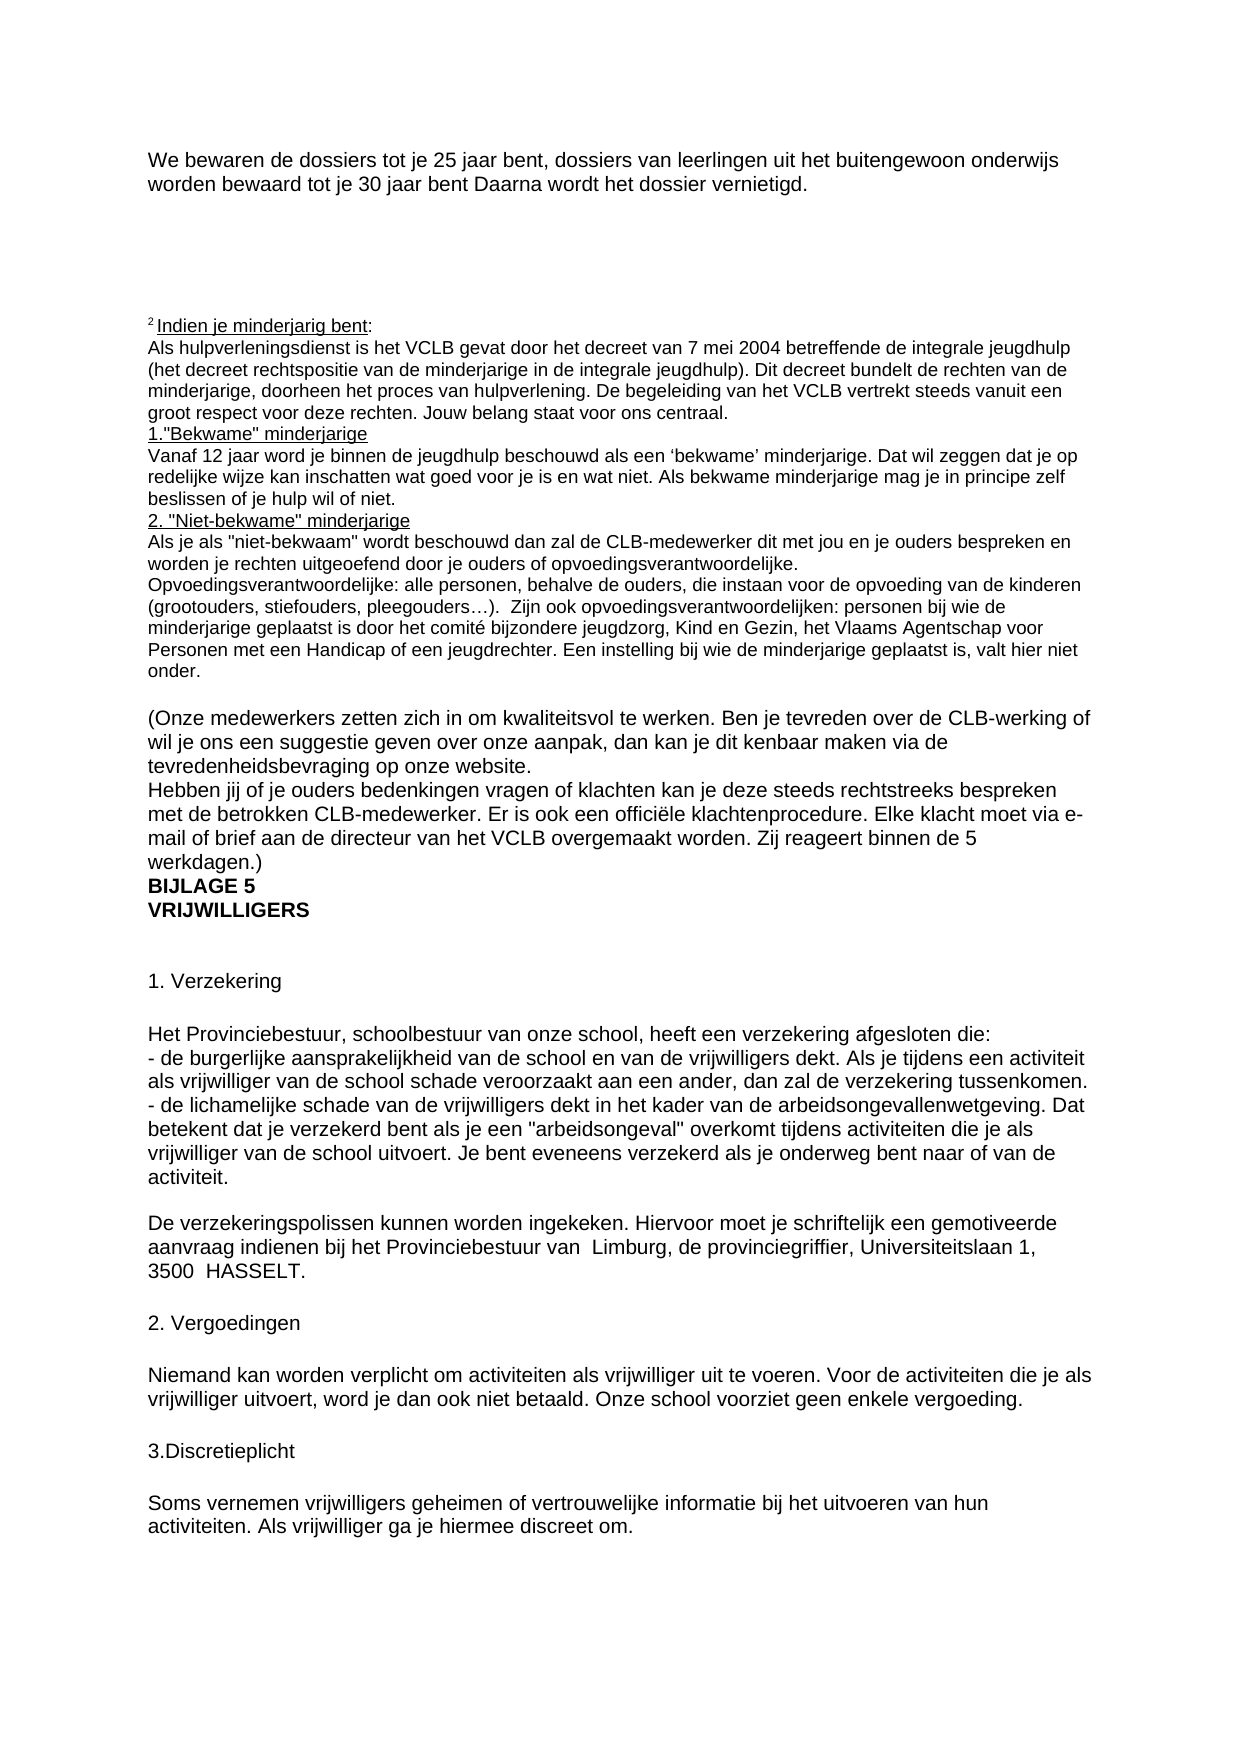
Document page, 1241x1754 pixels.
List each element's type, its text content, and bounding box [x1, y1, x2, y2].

text 1. Verzekering [148, 969, 1093, 1021]
text Het Provinciebestuur, schoolbestuur van onze school, heeft een verzekering afgesloten die: - de burgerlijke aansprakelijkheid van de school en van de vrijwilligers dekt. Als je tijdens een activiteit als vrijwilliger van de school schade veroorzaakt aan een ander, dan zal de verzekering tussenkomen. - de lichamelijke schade van de vrijwilligers dekt in het kader van de arbeidsongevallenwetgeving. Dat betekent dat je verzekerd bent als je een "arbeidsongeval" overkomt tijdens activiteiten die je als vrijwilliger van de school uitvoert. Je bent eveneens verzekerd als je onderweg bent naar of van de activiteit. De verzekeringspolissen kunnen worden ingekeken. Hiervoor moet je schriftelijk een gemotiveerde aanvraag indienen bij het Provinciebestuur van Limburg, de provinciegriffier, Universiteitslaan 1, 3500 HASSELT. [148, 1021, 1093, 1311]
text BIJLAGE 5 [148, 873, 1093, 897]
text 2 Indien je minderjarig bent: Als hulpverleningsdienst is het VCLB gevat door het decreet van 7 mei 2004 betreffende de integrale jeugdhulp (het decreet rechtspositie van de minderjarige in de integrale jeugdhulp). Dit decreet bundelt de rechten van de minderjarige, doorheen het proces van hulpverlening. De begeleiding van het VCLB vertrekt steeds vanuit een groot respect voor deze rechten. Jouw belang staat voor ons centraal. 1."Bekwame" minderjarige Vanaf 12 jaar word je binnen de jeugdhulp beschouwd als een ‘bekwame’ minderjarige. Dat wil zeggen dat je op redelijke wijze kan inschatten wat goed voor je is en wat niet. Als bekwame minderjarige mag je in principe zelf beslissen of je hulp wil of niet. 2. "Niet-bekwame" minderjarige Als je als "niet-bekwaam" wordt beschouwd dan zal de CLB-medewerker dit met jou en je ouders bespreken en worden je rechten uitgeoefend door je ouders of opvoedingsverantwoordelijke. Opvoedingsverantwoordelijke: alle personen, behalve de ouders, die instaan voor de opvoeding van de kinderen (grootouders, stiefouders, pleegouders…). Zijn ook opvoedingsverantwoordelijken: personen bij wie de minderjarige geplaatst is door het comité bijzondere jeugdzorg, Kind en Gezin, het Vlaams Agentschap voor Personen met een Handicap of een jeugdrechter. Een instelling bij wie de minderjarige geplaatst is, valt hier niet onder. [148, 315, 1093, 682]
text 3.Discretieplicht [148, 1438, 1093, 1490]
text Niemand kan worden verplicht om activiteiten als vrijwilliger uit te voeren. Voor de activiteiten die je als vrijwilliger uitvoert, word je dan ook niet betaald. Onze school voorziet geen enkele vergoeding. [148, 1362, 1093, 1438]
text (Onze medewerkers zetten zich in om kwaliteitsvol te werken. Ben je tevreden over de CLB-werking of wil je ons een suggestie geven over onze aanpak, dan kan je dit kenbaar maken via de tevredenheidsbevraging op onze website. Hebben jij of je ouders bedenkingen vragen of klachten kan je deze steeds rechtstreeks bespreken met de betrokken CLB-medewerker. Er is ook een officiële klachtenprocedure. Elke klacht moet via e-mail of brief aan de directeur van het VCLB overgemaakt worden. Zij reageert binnen de 5 werkdagen.) [148, 706, 1093, 873]
text VRIJWILLIGERS [148, 897, 1093, 921]
text Soms vernemen vrijwilligers geheimen of vertrouwelijke informatie bij het uitvoeren van hun activiteiten. Als vrijwilliger ga je hiermee discreet om. [148, 1490, 1093, 1538]
text 2. Vergoedingen [148, 1311, 1093, 1362]
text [148, 148, 1093, 196]
